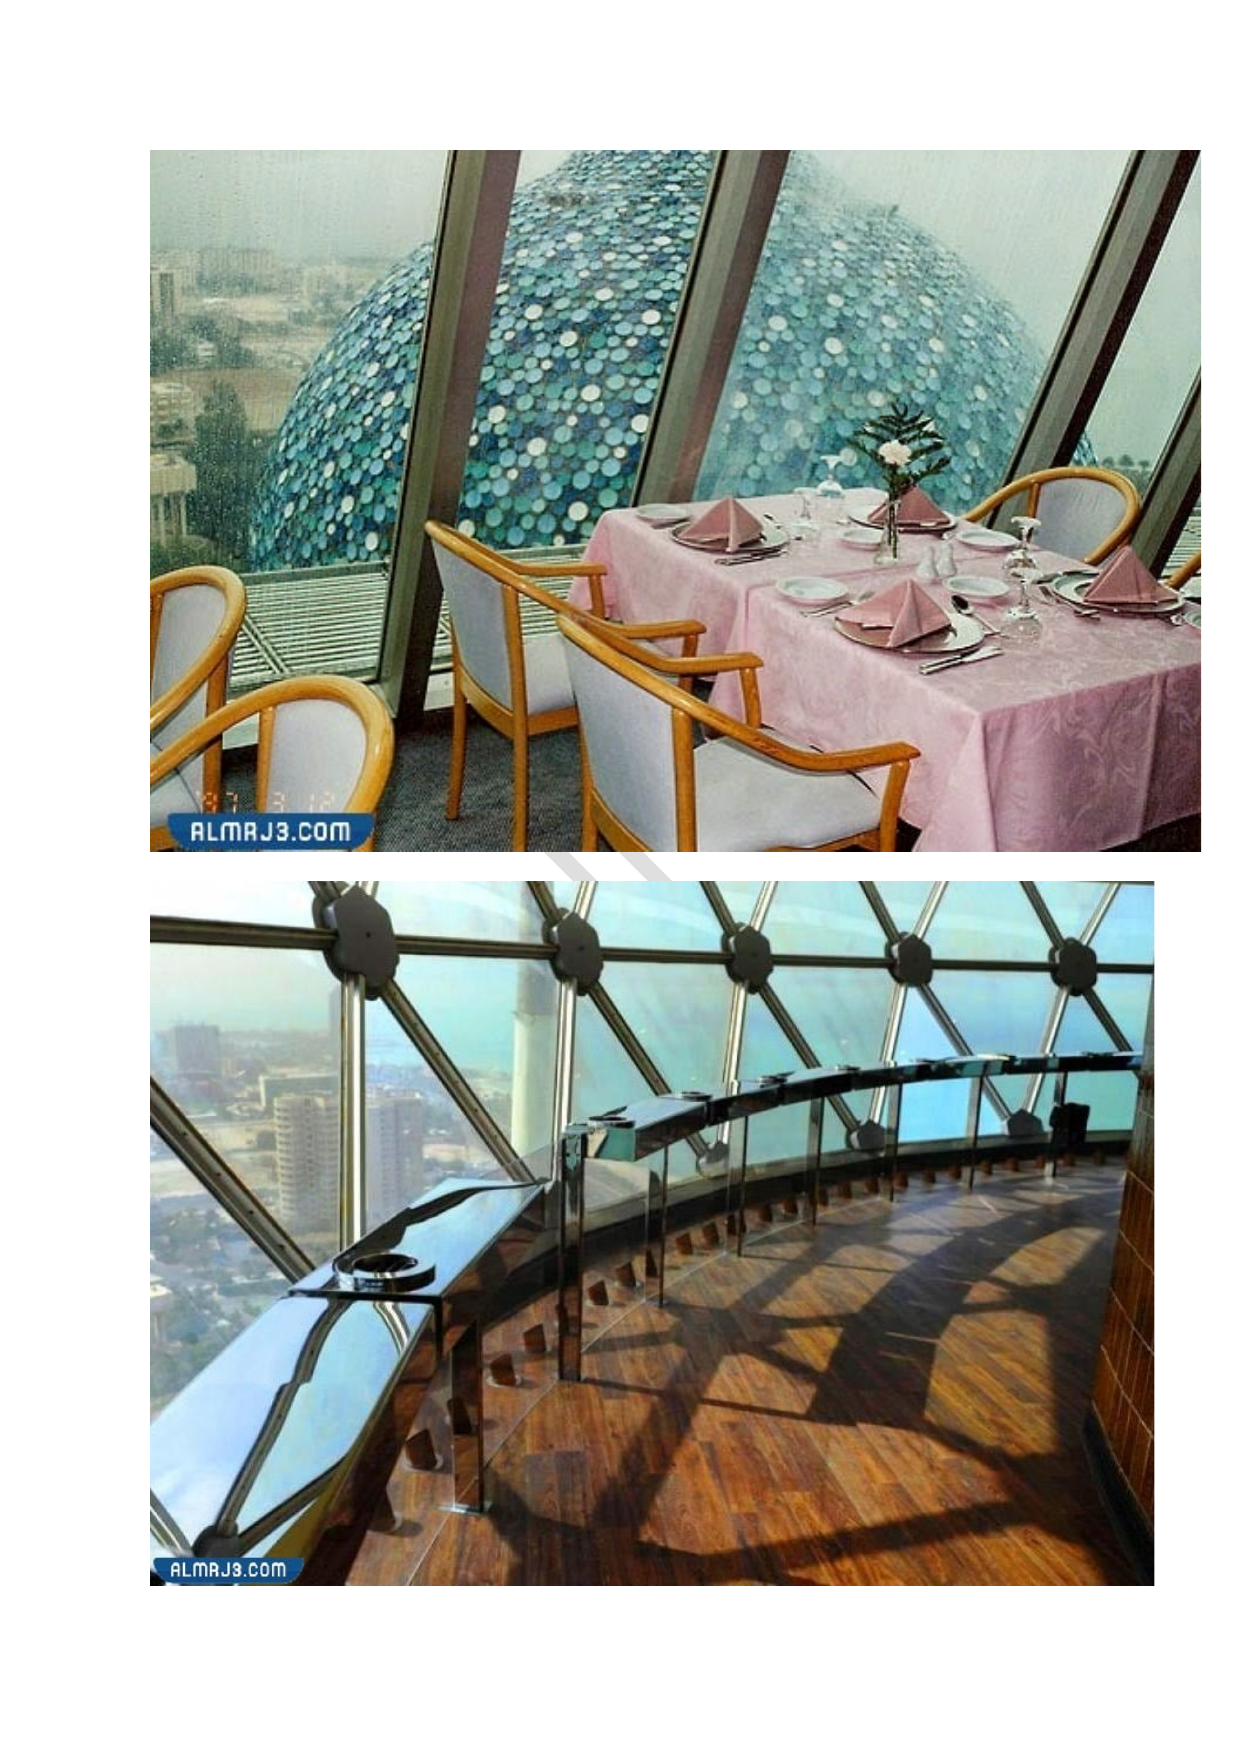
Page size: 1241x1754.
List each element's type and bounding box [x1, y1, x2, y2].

picture [150, 150, 1202, 852]
picture [150, 881, 1155, 1586]
